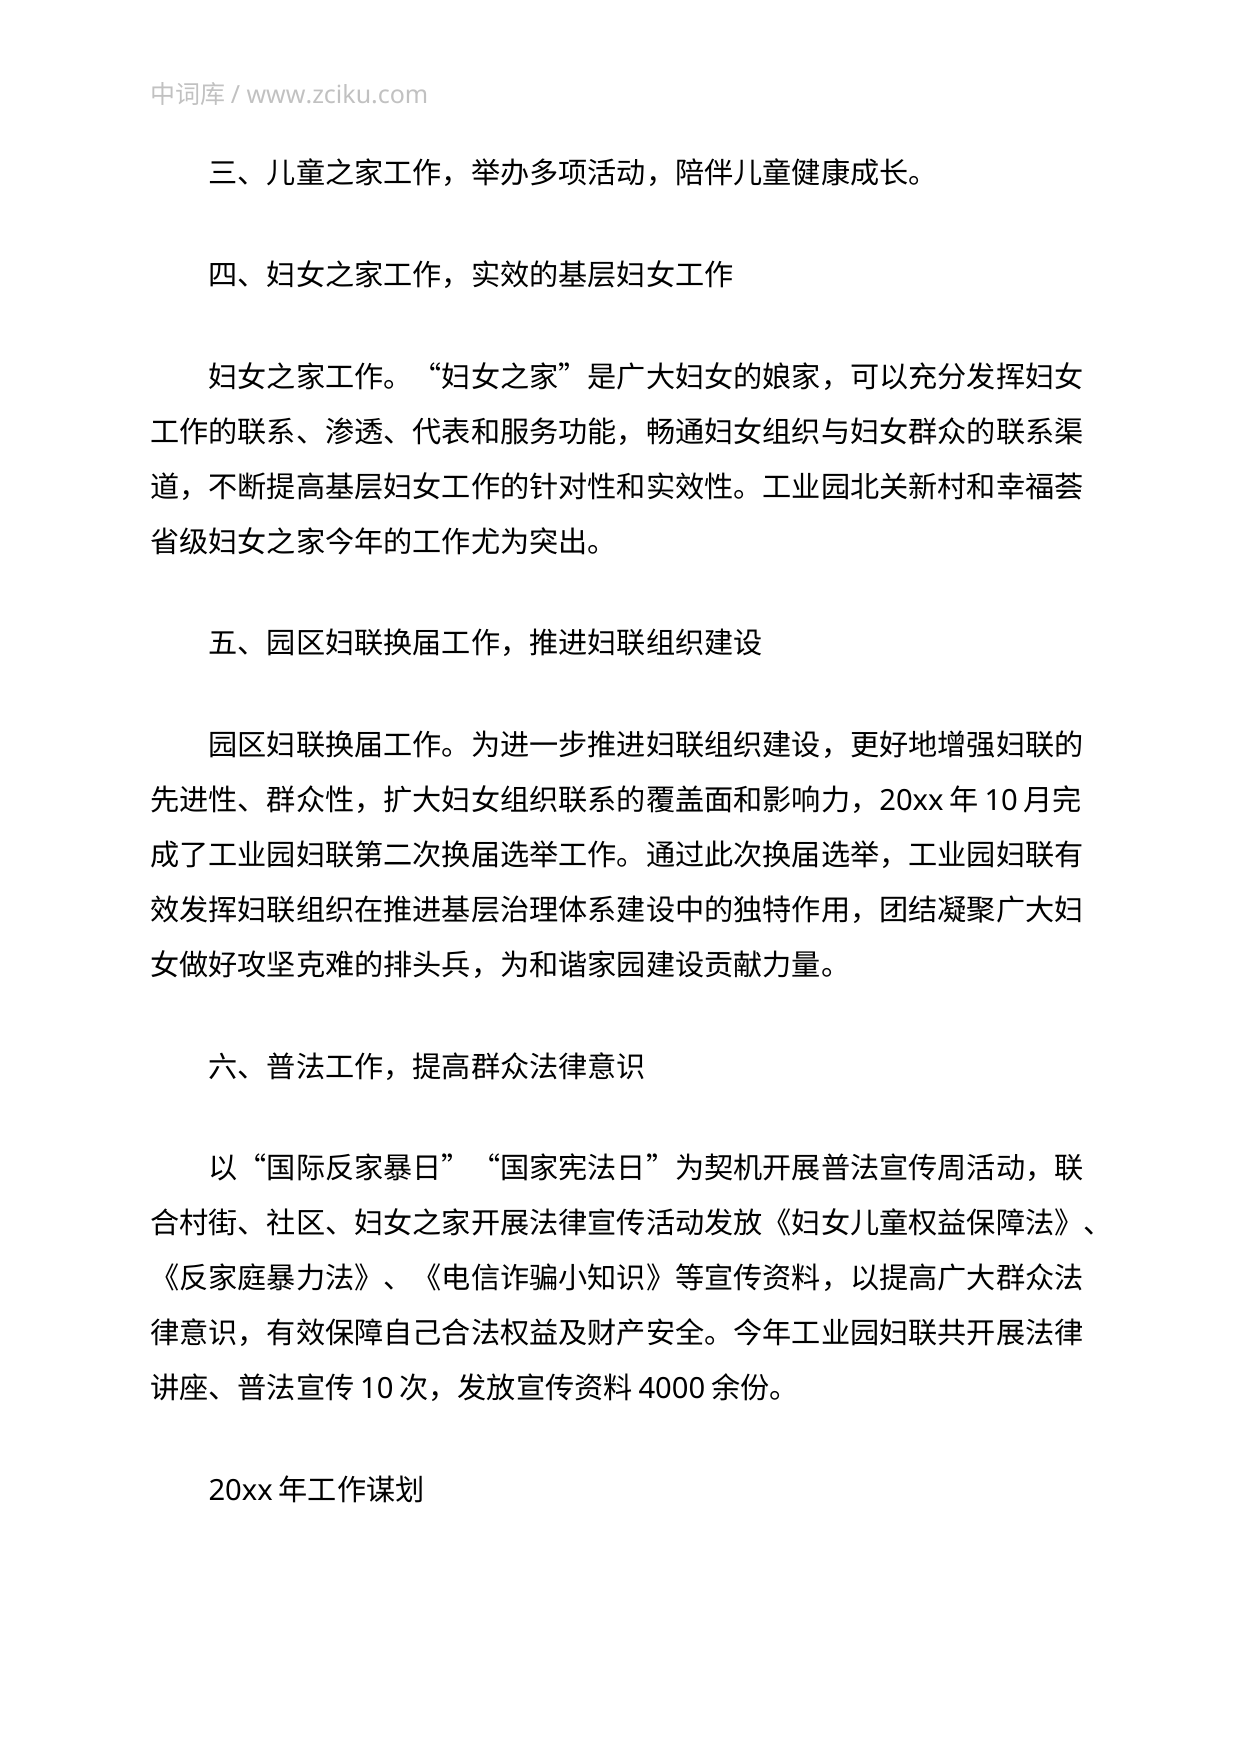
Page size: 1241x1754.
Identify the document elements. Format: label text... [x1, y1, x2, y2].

text 20xx年工作谋划 [150, 1467, 1090, 1509]
text 园区妇联换届工作。为进一步推进妇联组织建设，更好地增强妇联的先进性、群众性，扩大妇女组织联系的覆盖面和影响力，20xx年10月完成了工业园妇联第二次换届选举工作。通过此次换届选举，工业园妇联有效发挥妇联组织在推进基层治理体系建设中的独特作用，团结凝聚广大妇女做好攻坚克难的排头兵，为和谐家园建设贡献力量。 [150, 722, 1090, 984]
text 五、园区妇联换届工作，推进妇联组织建设 [150, 620, 1090, 662]
text 以“国际反家暴日”“国家宪法日”为契机开展普法宣传周活动，联合村街、社区、妇女之家开展法律宣传活动发放《妇女儿童权益保障法》、《反家庭暴力法》、《电信诈骗小知识》等宣传资料，以提高广大群众法律意识，有效保障自己合法权益及财产安全。今年工业园妇联共开展法律讲座、普法宣传10次，发放宣传资料4000余份。 [150, 1145, 1090, 1407]
text 三、儿童之家工作，举办多项活动，陪伴儿童健康成长。 [150, 150, 1090, 192]
text 妇女之家工作。“妇女之家”是广大妇女的娘家，可以充分发挥妇女工作的联系、渗透、代表和服务功能，畅通妇女组织与妇女群众的联系渠道，不断提高基层妇女工作的针对性和实效性。工业园北关新村和幸福荟省级妇女之家今年的工作尤为突出。 [150, 353, 1090, 561]
text 六、普法工作，提高群众法律意识 [150, 1043, 1090, 1086]
text 四、妇女之家工作，实效的基层妇女工作 [150, 252, 1090, 294]
